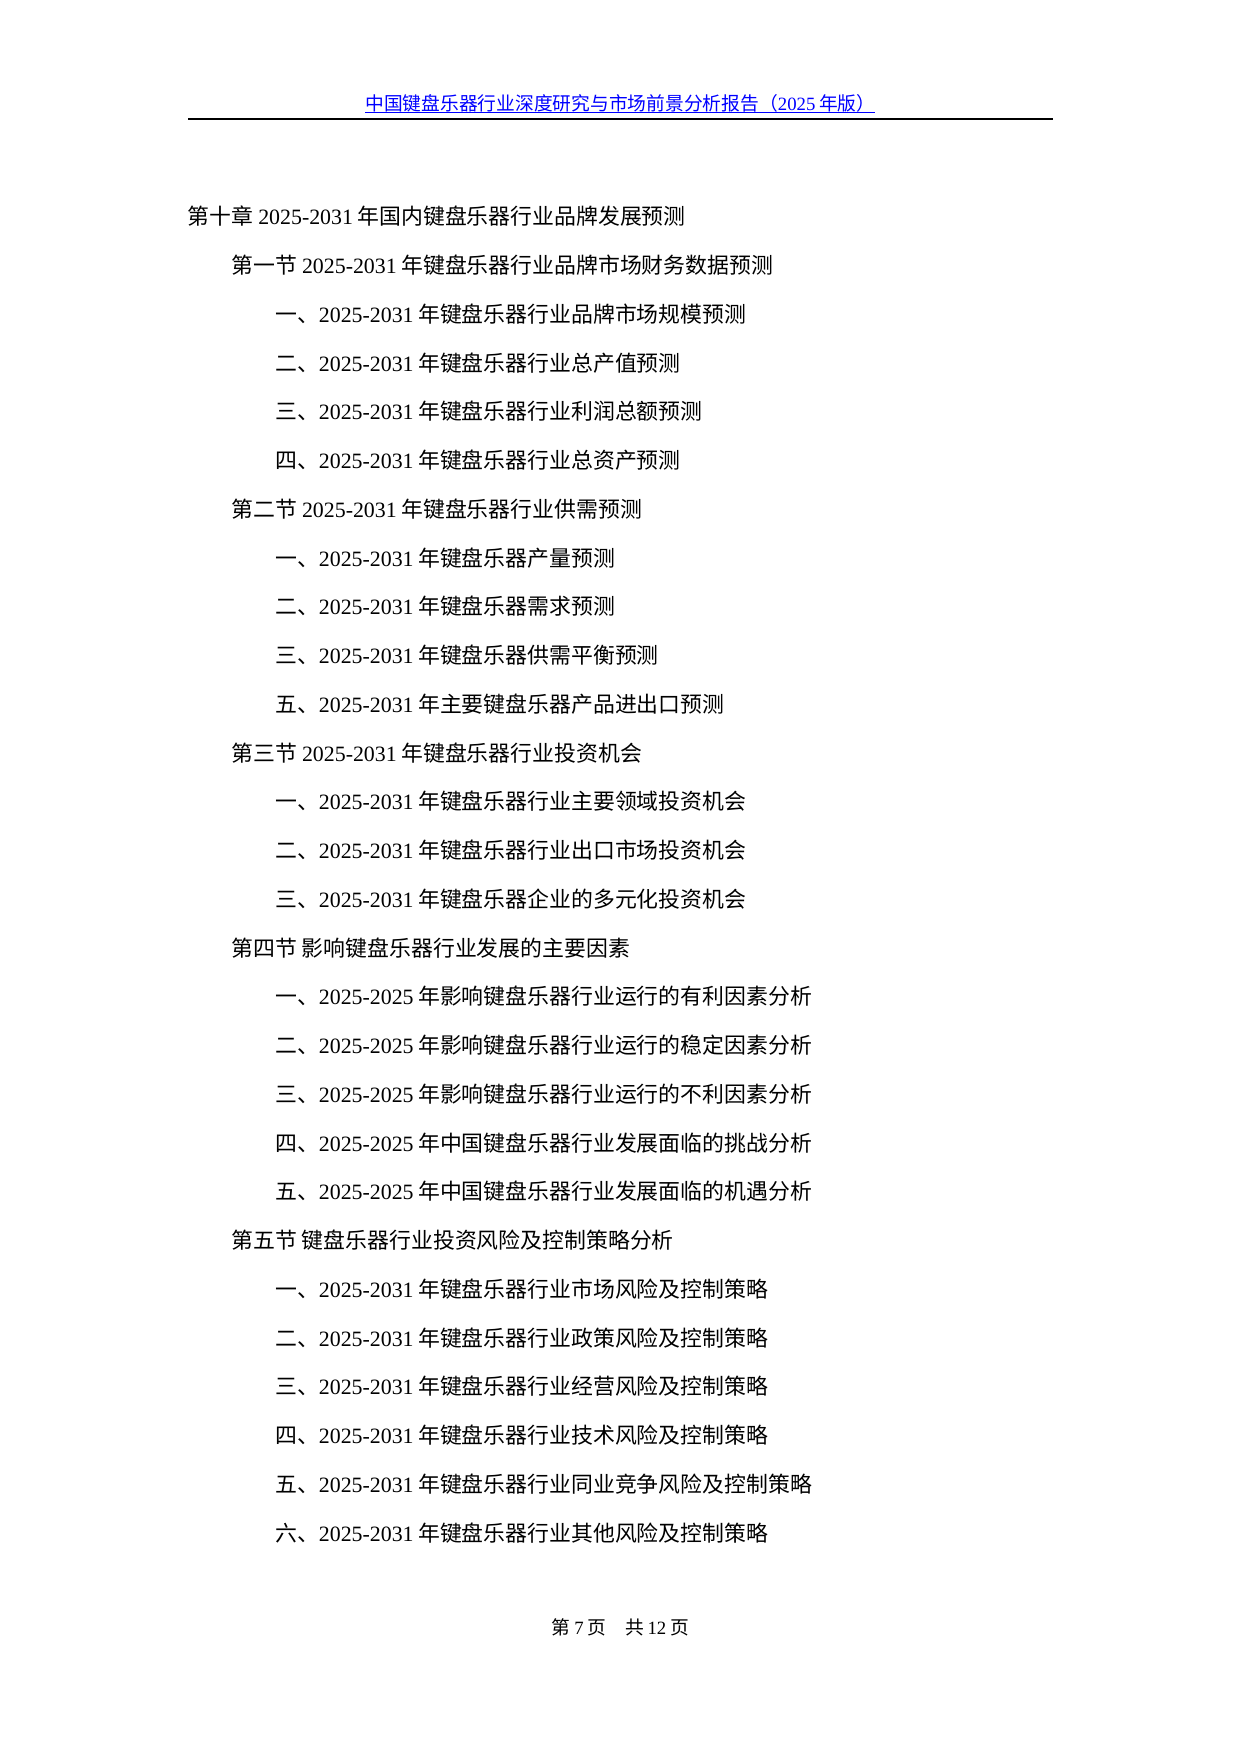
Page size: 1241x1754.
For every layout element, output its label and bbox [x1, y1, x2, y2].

text [187, 150, 1053, 1548]
